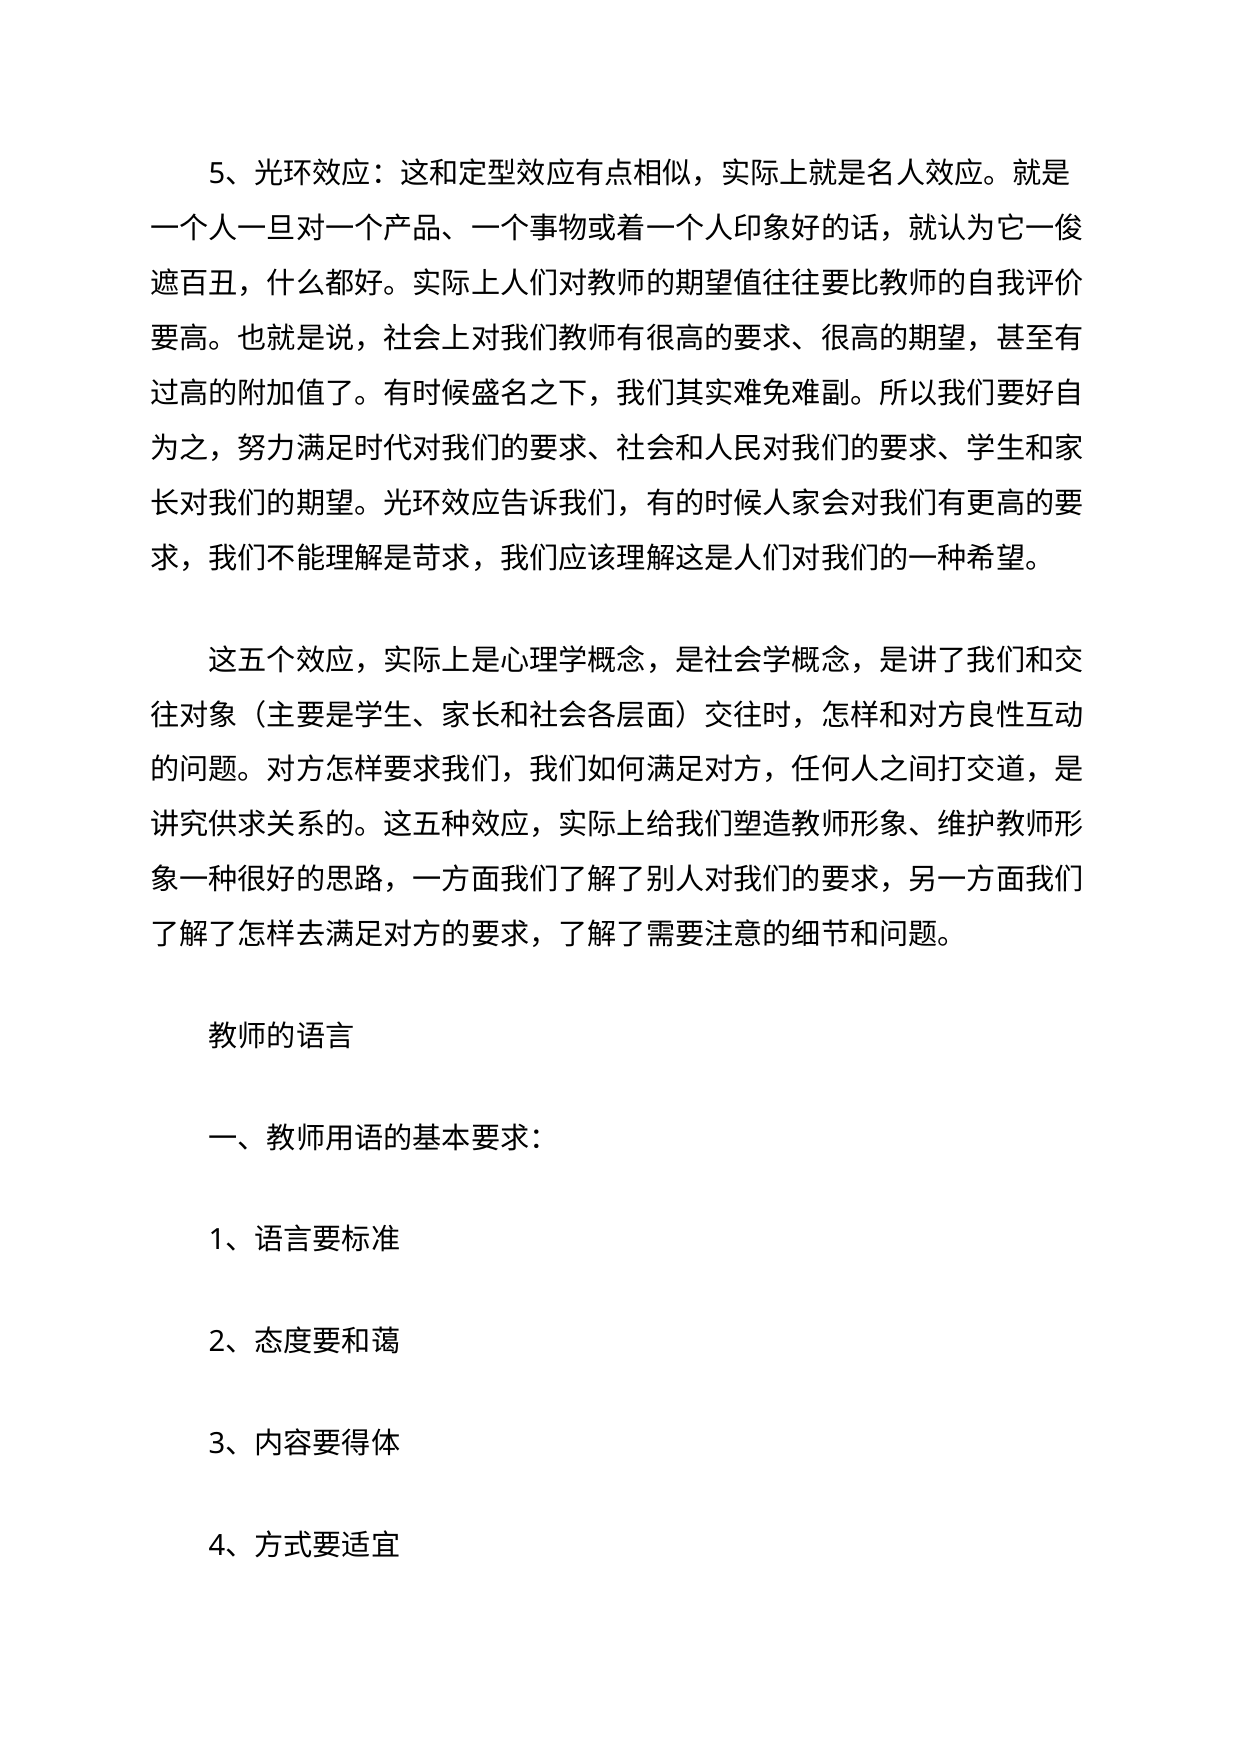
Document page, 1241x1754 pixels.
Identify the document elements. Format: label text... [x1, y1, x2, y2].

text 这五个效应，实际上是心理学概念，是社会学概念，是讲了我们和交往对象（主要是学生、家长和社会各层面）交往时，怎样和对方良性互动的问题。对方怎样要求我们，我们如何满足对方，任何人之间打交道，是讲究供求关系的。这五种效应，实际上给我们塑造教师形象、维护教师形象一种很好的思路，一方面我们了解了别人对我们的要求，另一方面我们了解了怎样去满足对方的要求，了解了需要注意的细节和问题。 [150, 636, 1090, 953]
text 4、方式要适宜 [150, 1522, 1090, 1564]
text 2、态度要和蔼 [150, 1318, 1090, 1360]
text 1、语言要标准 [150, 1216, 1090, 1258]
text 一、教师用语的基本要求： [150, 1114, 1090, 1156]
text 5、光环效应：这和定型效应有点相似，实际上就是名人效应。就是一个人一旦对一个产品、一个事物或着一个人印象好的话，就认为它一俊遮百丑，什么都好。实际上人们对教师的期望值往往要比教师的自我评价要高。也就是说，社会上对我们教师有很高的要求、很高的期望，甚至有过高的附加值了。有时候盛名之下，我们其实难免难副。所以我们要好自为之，努力满足时代对我们的要求、社会和人民对我们的要求、学生和家长对我们的期望。光环效应告诉我们，有的时候人家会对我们有更高的要求，我们不能理解是苛求，我们应该理解这是人们对我们的一种希望。 [150, 150, 1090, 577]
text 3、内容要得体 [150, 1420, 1090, 1462]
text 教师的语言 [150, 1012, 1090, 1055]
